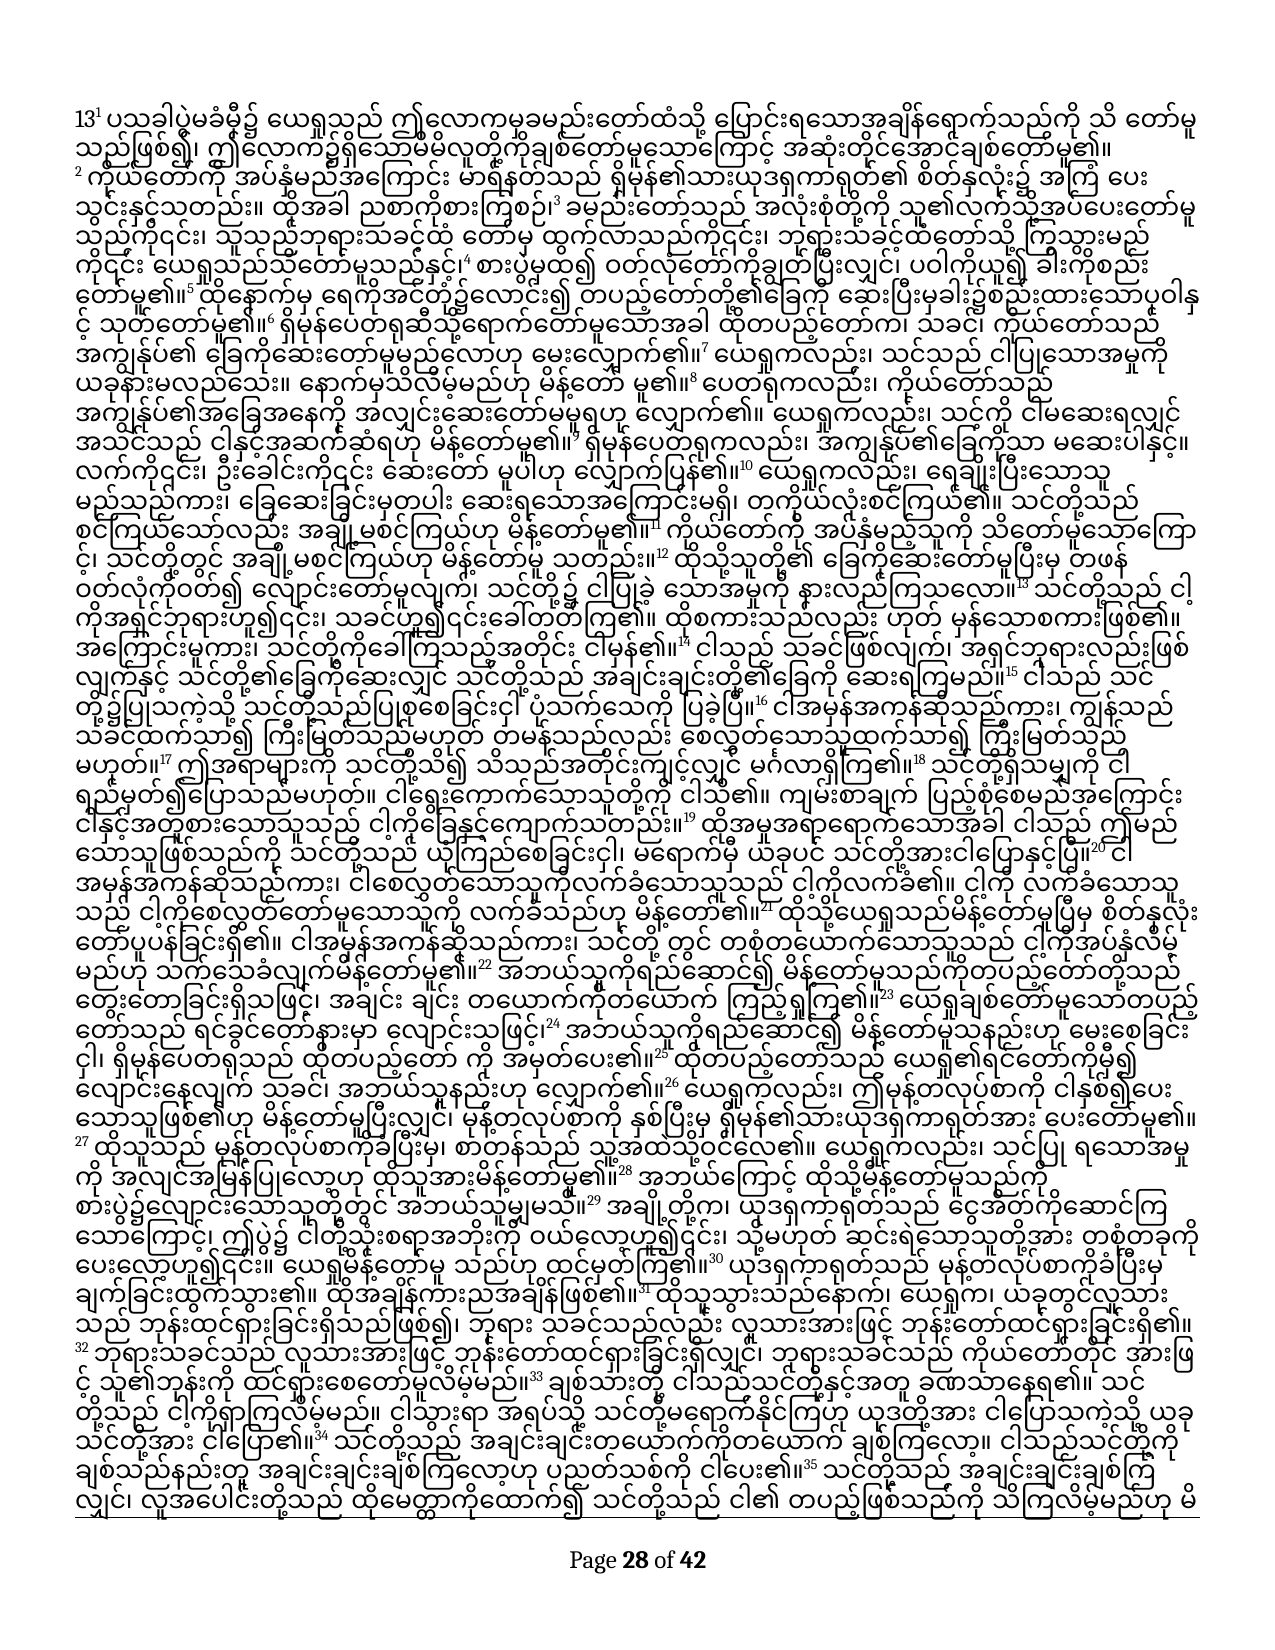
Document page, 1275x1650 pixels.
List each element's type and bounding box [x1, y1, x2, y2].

text [75, 104, 1200, 1517]
